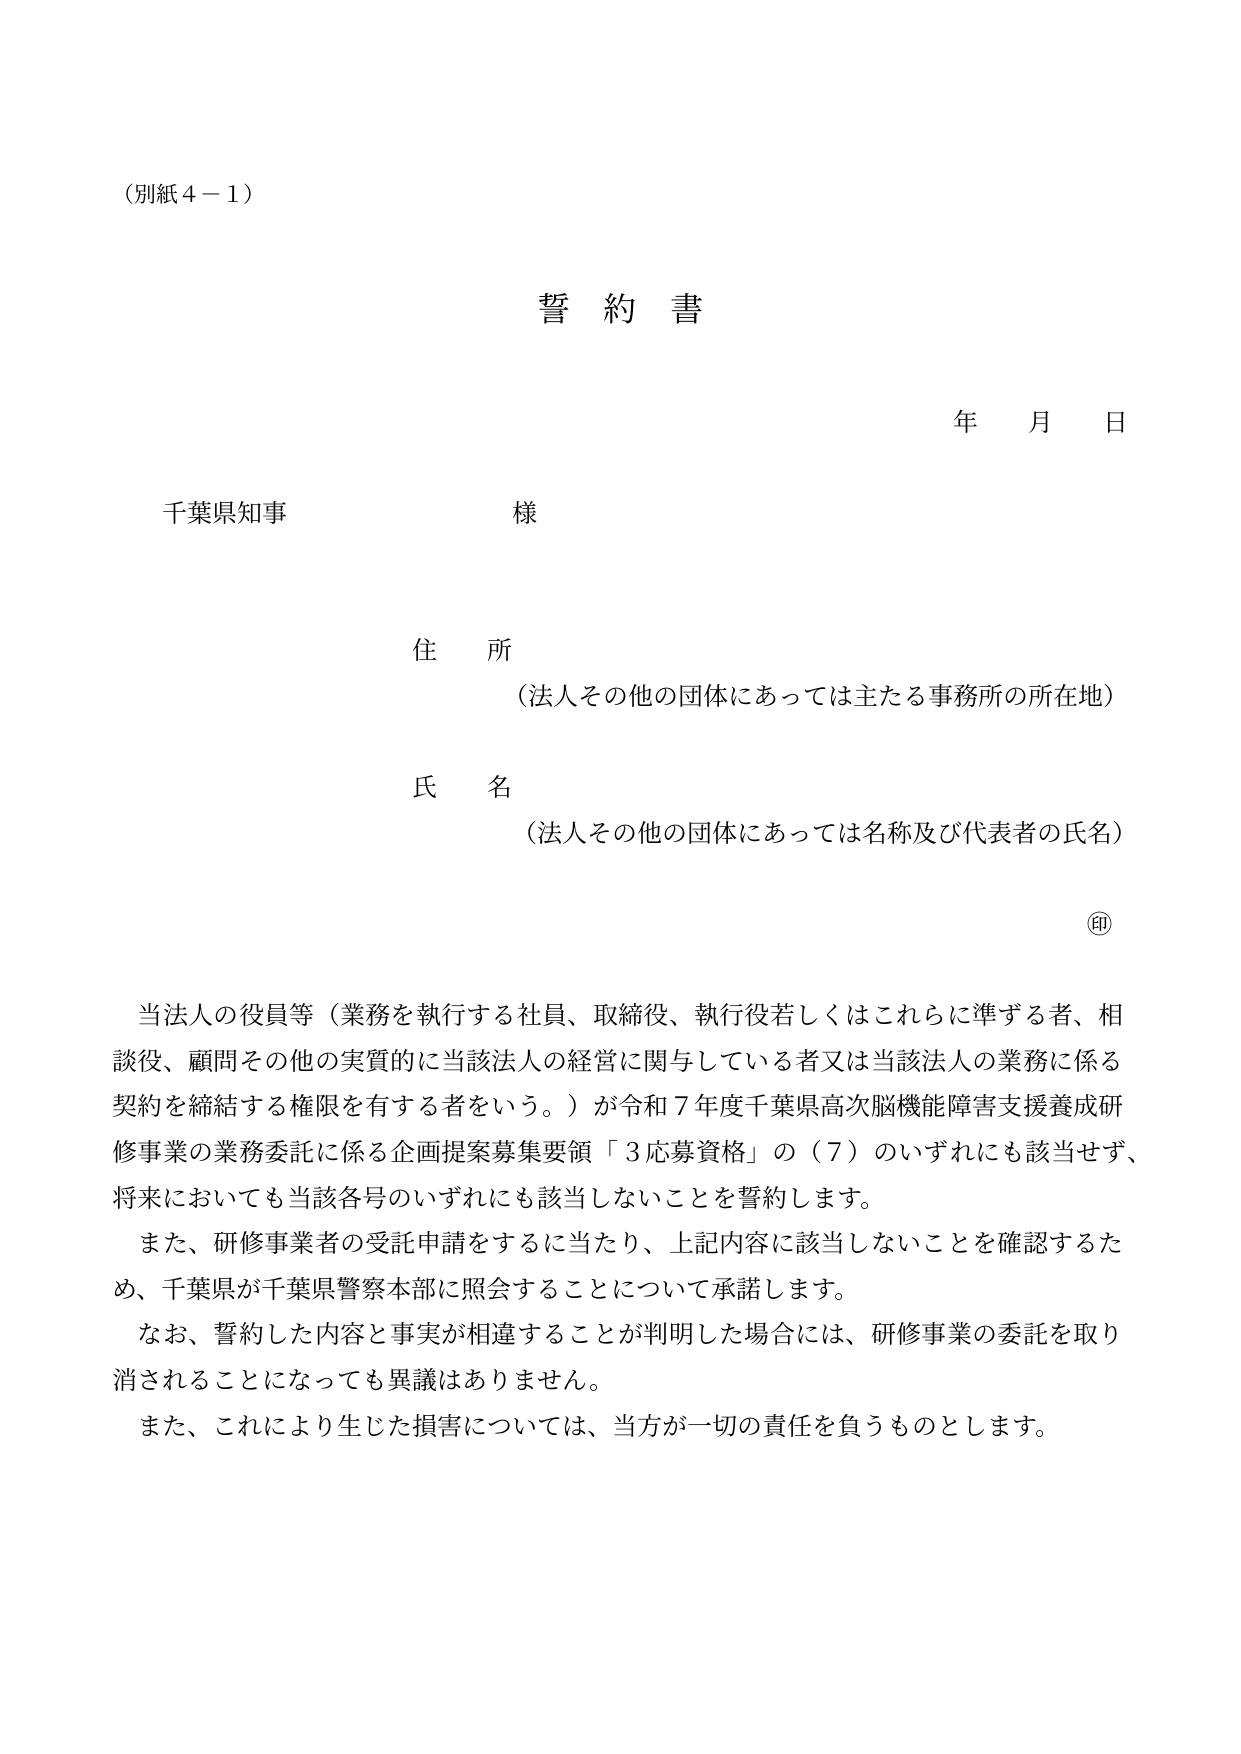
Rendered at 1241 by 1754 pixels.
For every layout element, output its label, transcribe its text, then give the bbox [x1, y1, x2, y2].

text また、研修事業者の受託申請をするに当たり、上記内容に該当しないことを確認するため、千葉県が千葉県警察本部に照会することについて承諾します。 [112, 1219, 1128, 1310]
text 当法人の役員等（業務を執行する社員、取締役、執行役若しくはこれらに準ずる者、相談役、顧問その他の実質的に当該法人の経営に関与している者又は当該法人の業務に係る契約を締結する権限を有する者をいう。）が令和７年度千葉県高次脳機能障害支援養成研修事業の業務委託に係る企画提案募集要領「３応募資格」の（７）のいずれにも該当せず、将来においても当該各号のいずれにも該当しないことを誓約します。 [112, 991, 1128, 1219]
text 誓 約 書 [112, 261, 1128, 352]
text 年 月 日 [112, 398, 1128, 443]
text また、これにより生じた損害については、当方が一切の責任を負うものとします。 [112, 1402, 1128, 1447]
text ㊞ [112, 900, 1128, 945]
text （法人その他の団体にあっては主たる事務所の所在地） [112, 672, 1128, 717]
text なお、誓約した内容と事実が相違することが判明した場合には、研修事業の委託を取り消されることになっても異議はありません。 [112, 1310, 1128, 1402]
text 氏 名 [112, 763, 1128, 808]
text 千葉県知事 様 [112, 489, 1128, 535]
text （法人その他の団体にあっては名称及び代表者の氏名） [112, 808, 1217, 854]
text （別紙４－１） [112, 170, 1128, 215]
text 住 所 [112, 626, 1128, 672]
